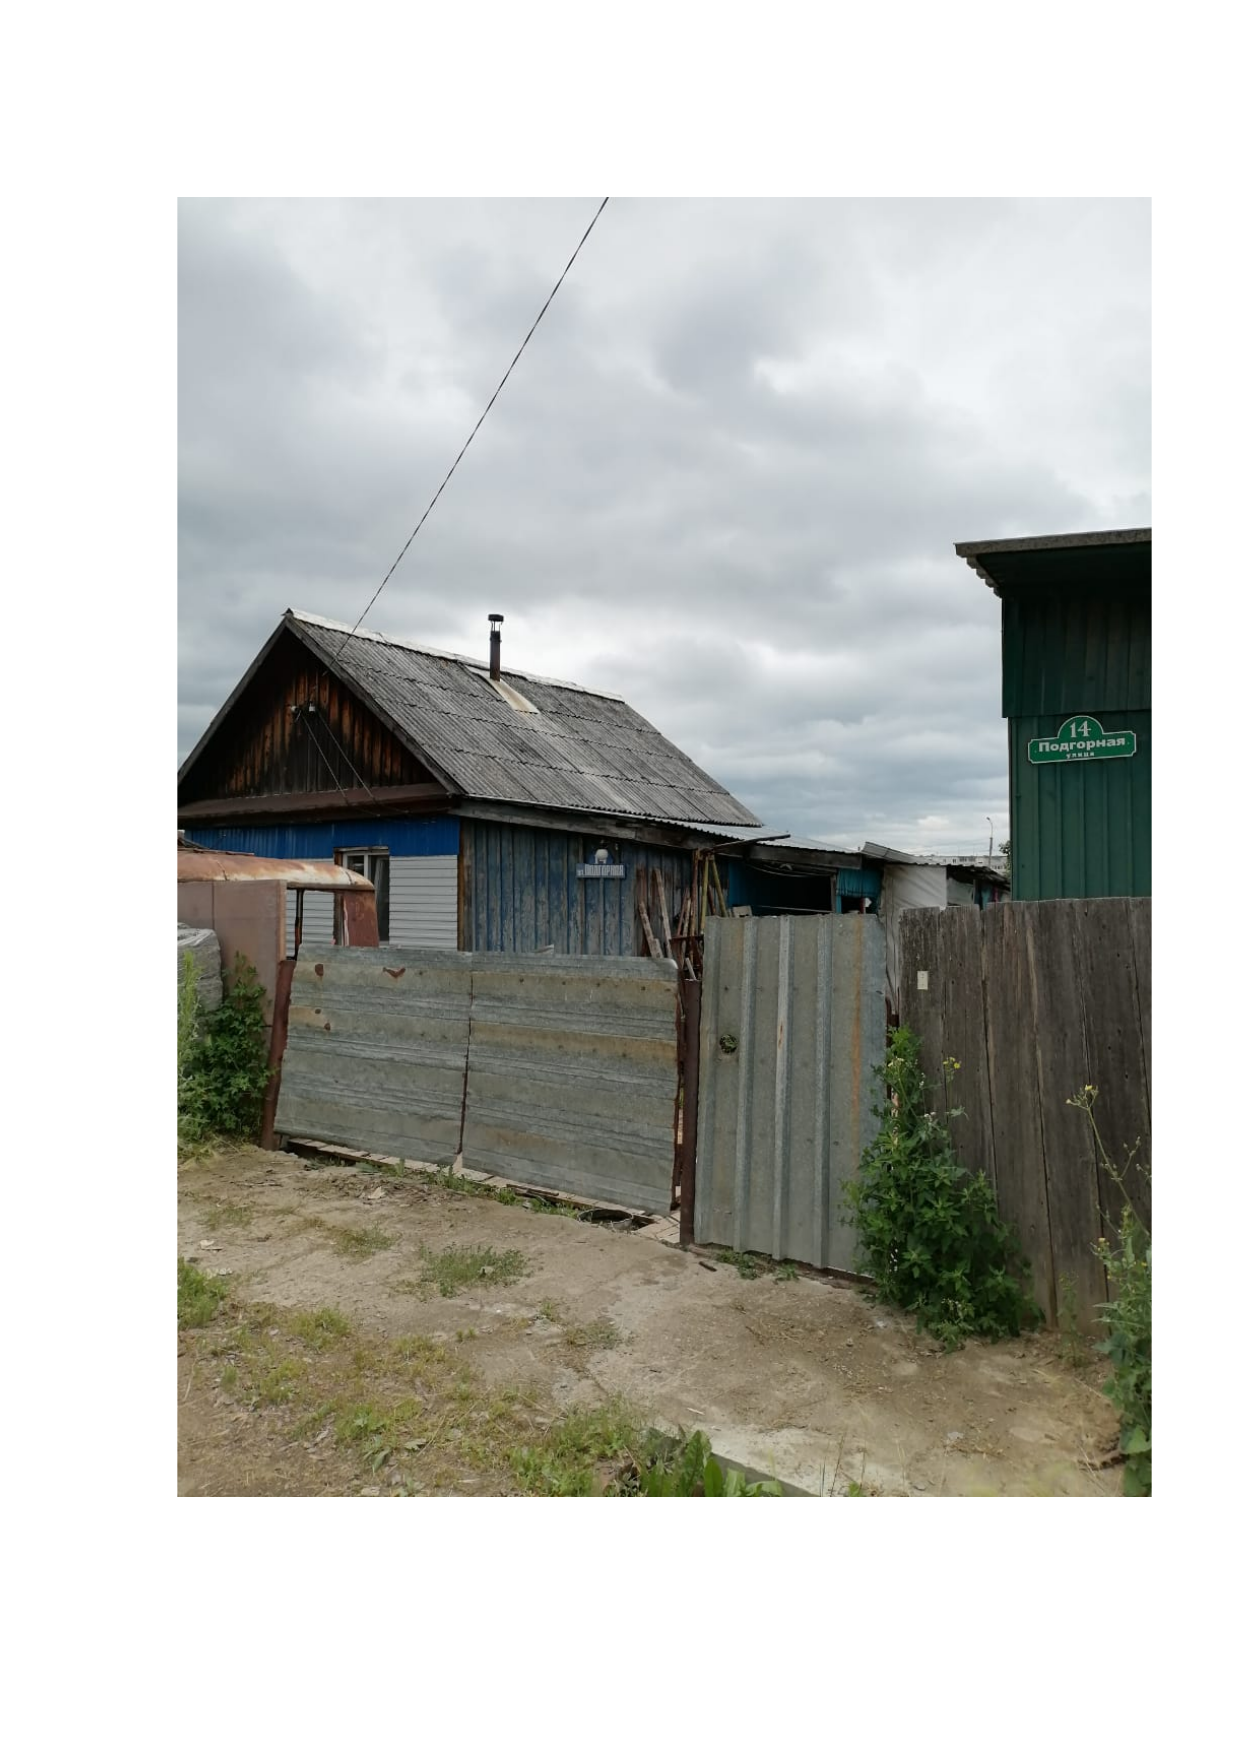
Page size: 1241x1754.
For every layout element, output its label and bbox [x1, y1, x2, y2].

picture [177, 197, 1152, 1497]
